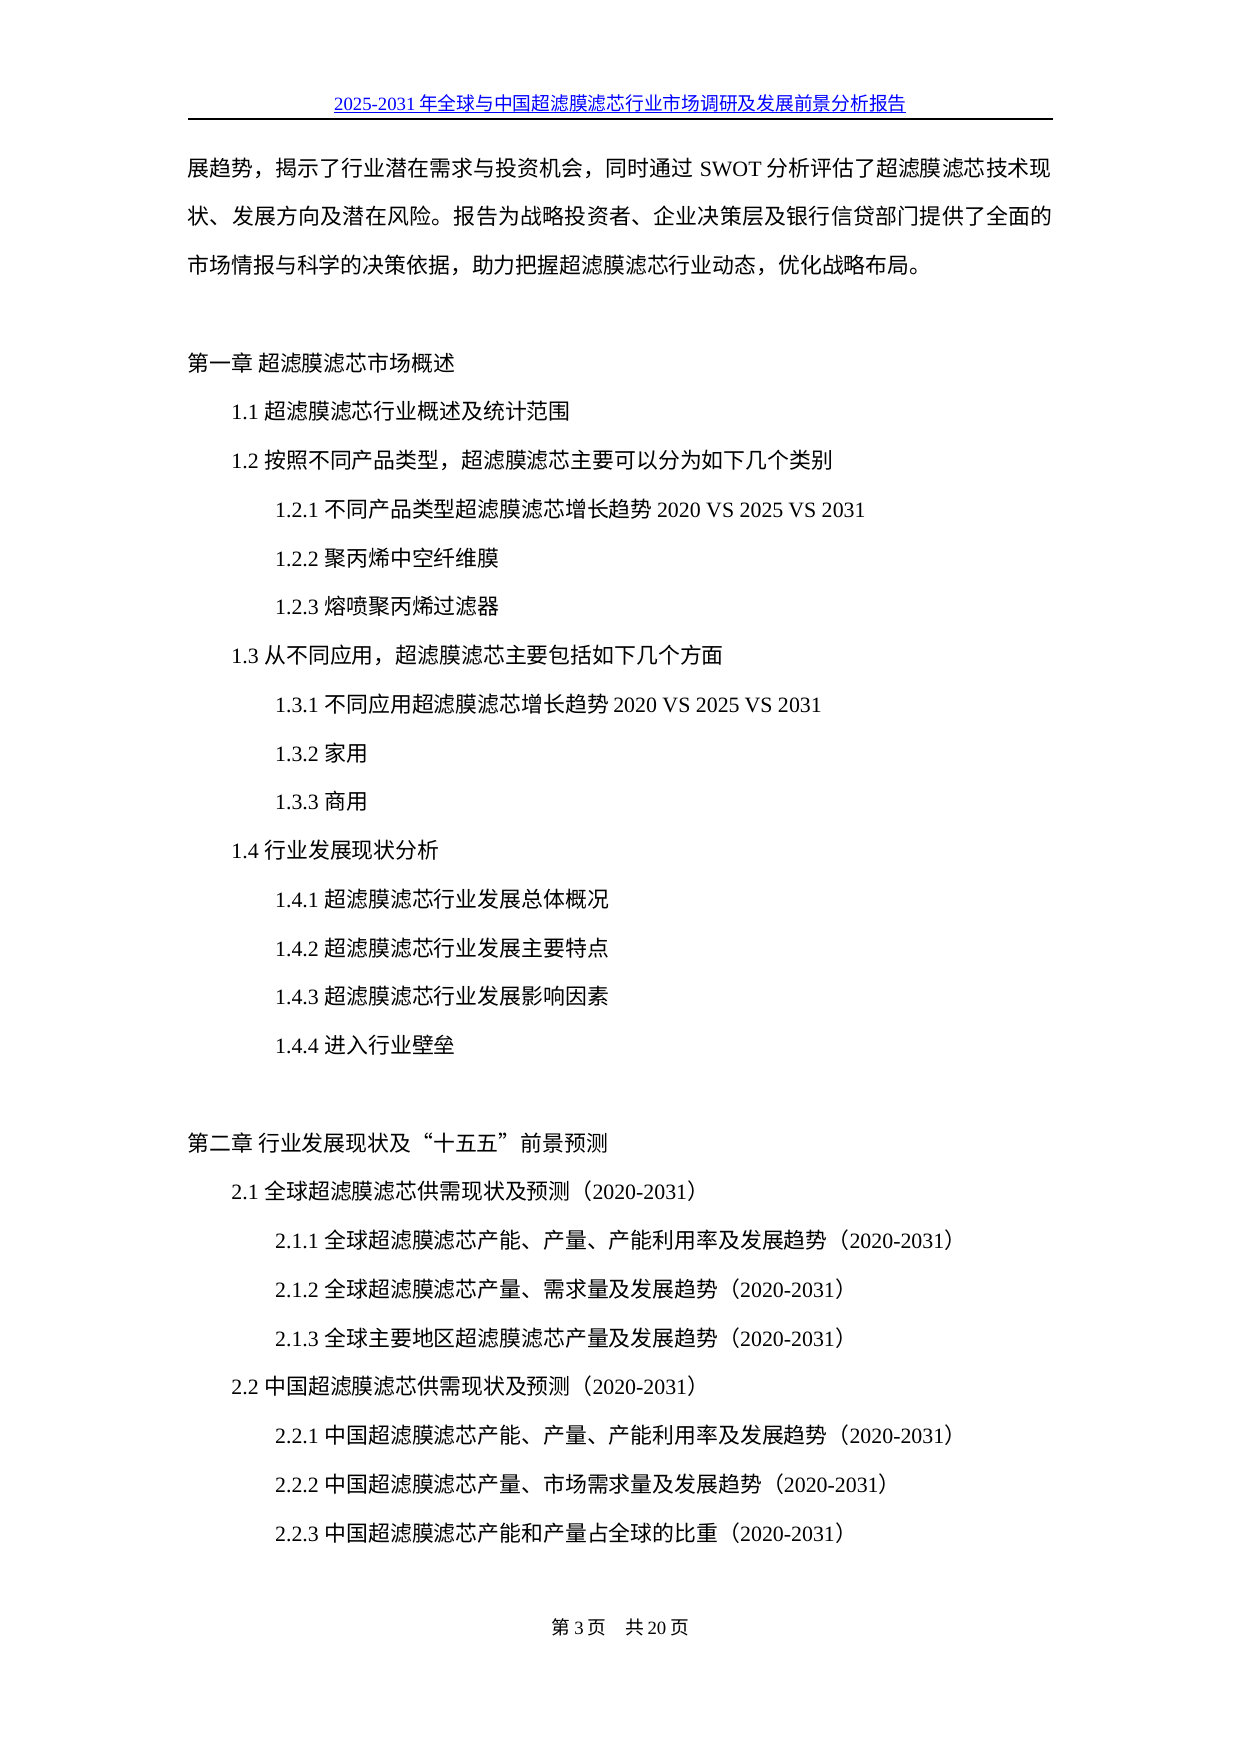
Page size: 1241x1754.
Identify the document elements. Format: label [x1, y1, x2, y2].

text [187, 150, 1053, 1548]
